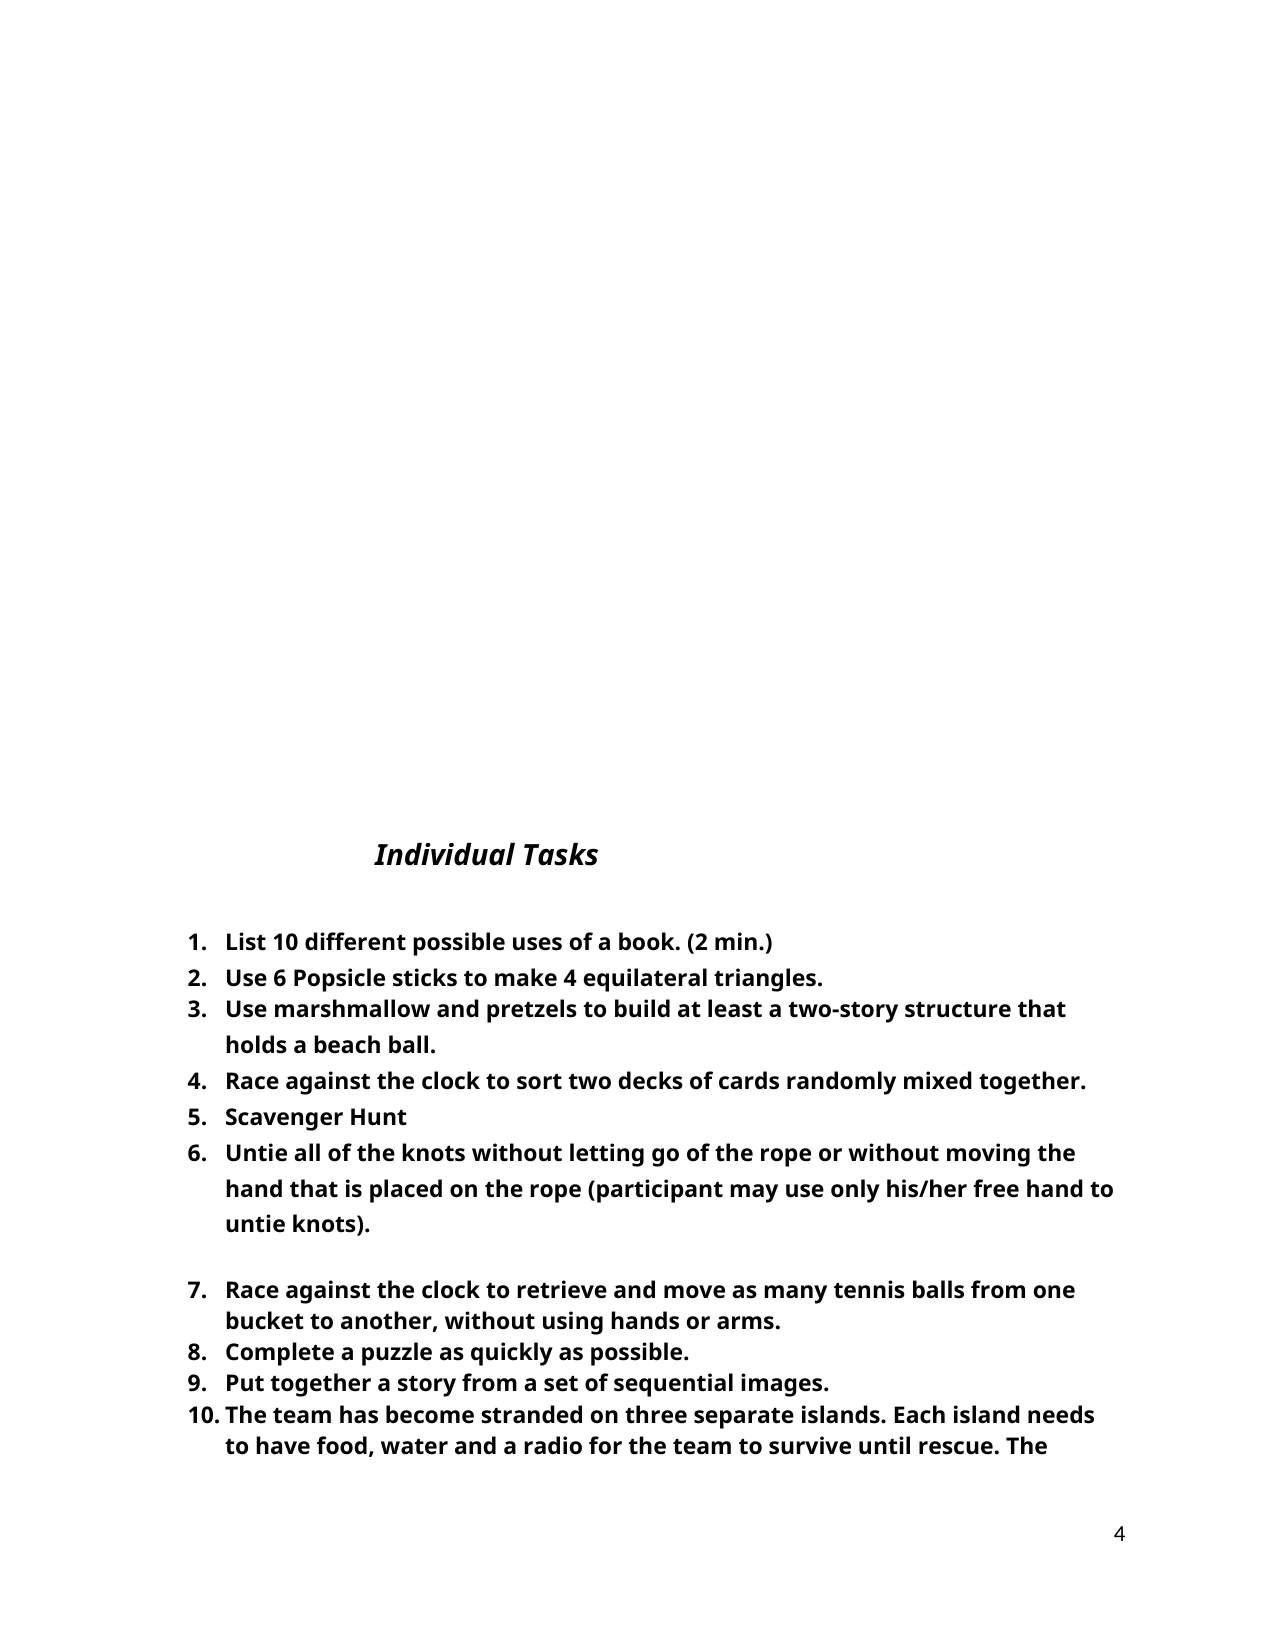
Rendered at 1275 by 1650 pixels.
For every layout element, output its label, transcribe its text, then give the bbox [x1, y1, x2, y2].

list Scavenger Hunt [187, 1101, 1125, 1132]
list Untie all of the knots without letting go of the rope or without moving the hand that is placed on the rope (participant may use only his/her free hand to untie knots). [187, 1137, 1125, 1240]
list Put together a story from a set of sequential images. [187, 1426, 1125, 1457]
list Race against the clock to sort two decks of cards randomly mixed together. [187, 1065, 1125, 1096]
list Use marshmallow and pretzels to build at least a two-story structure that holds a beach ball. [187, 993, 1125, 1060]
list Complete a puzzle as quickly as possible. [187, 1365, 1125, 1396]
list Race against the clock to retrieve and move as many tennis balls from one bucket to another, without using hands or arms. [187, 1273, 1125, 1336]
list Use 6 Popsicle sticks to make 4 equilateral triangles. [187, 962, 1125, 993]
list Individual Tasks [375, 834, 1125, 874]
list List 10 different possible uses of a book. (2 min.) [187, 926, 1125, 957]
